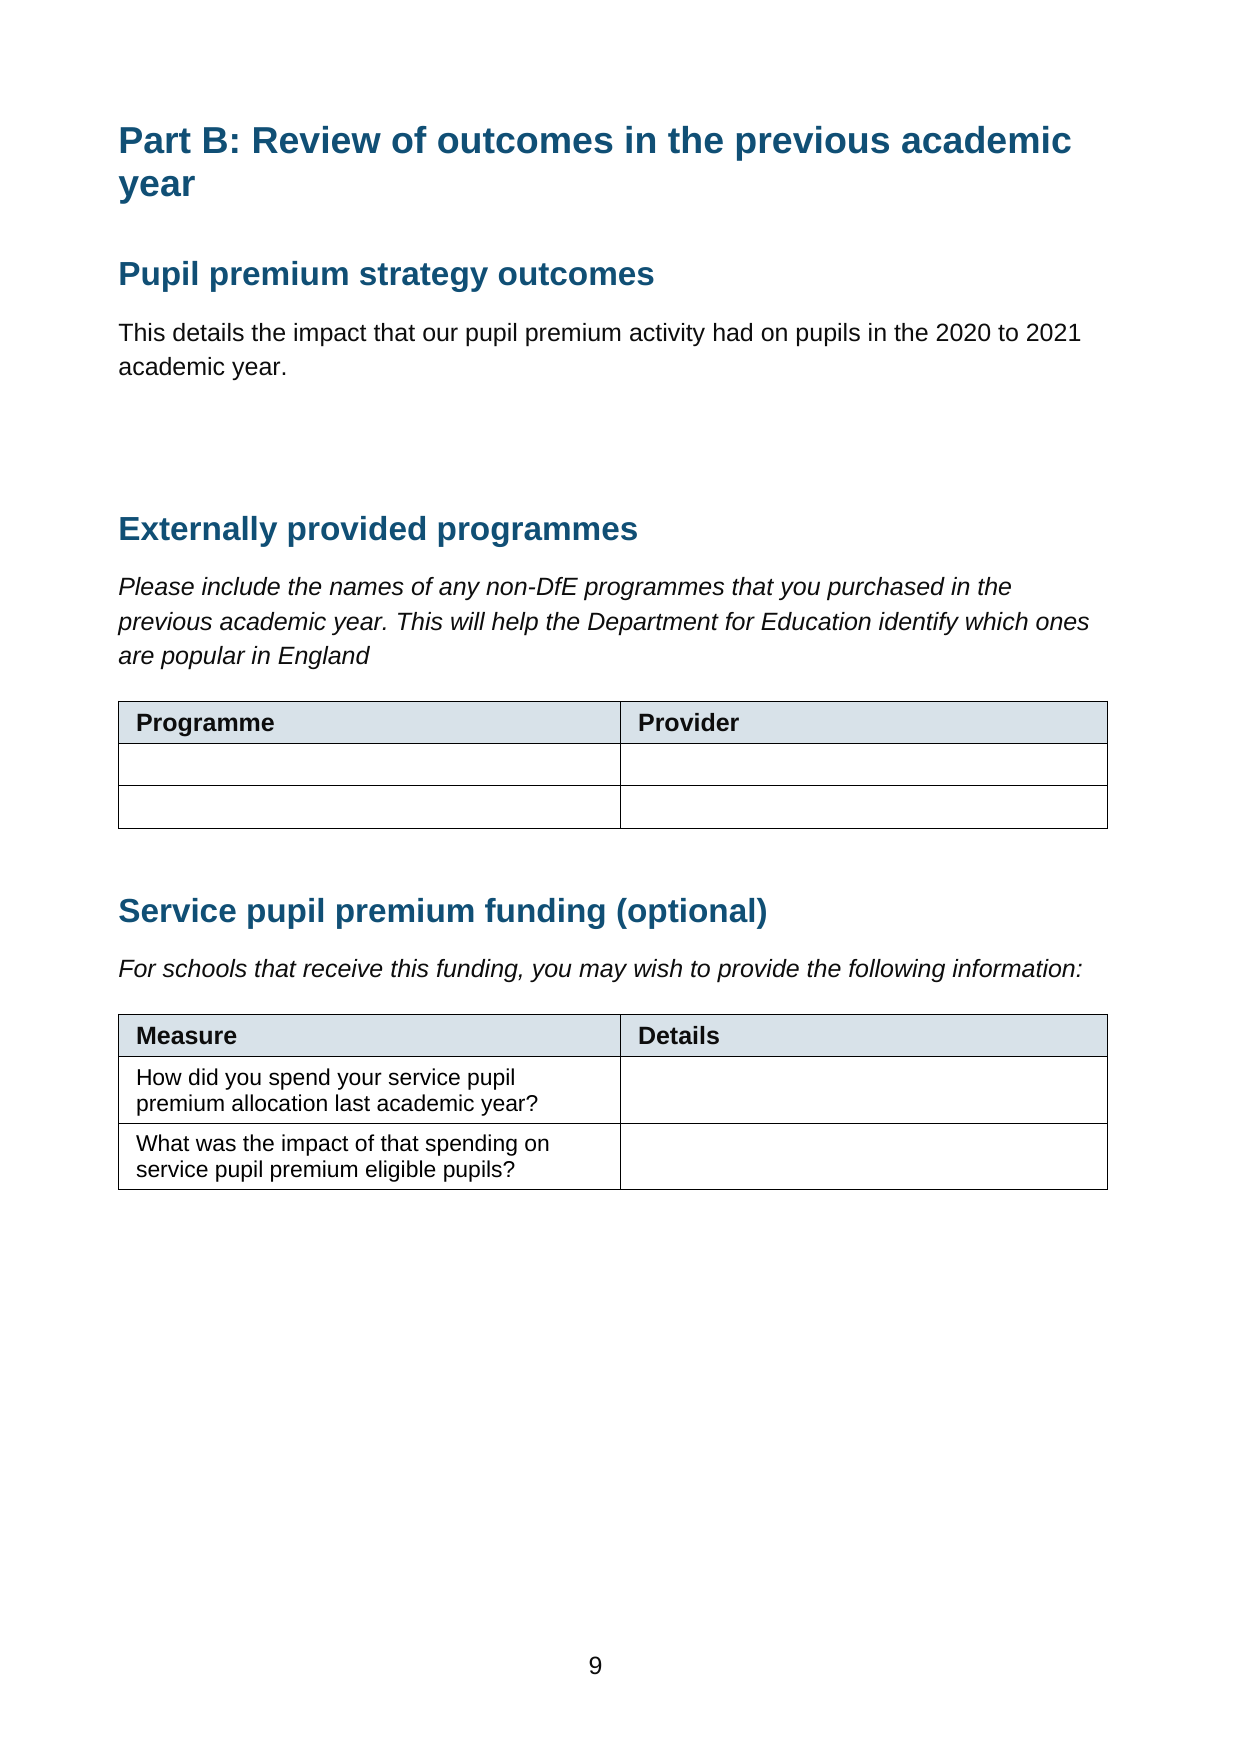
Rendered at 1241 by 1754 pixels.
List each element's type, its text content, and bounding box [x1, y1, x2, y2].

table_header Details [621, 1015, 1107, 1056]
table_cell [119, 786, 620, 827]
table_cell [621, 786, 1107, 827]
subtitle Part B: Review of outcomes in the previous academic year [118, 118, 1107, 204]
subtitle Externally provided programmes [118, 509, 1107, 547]
text Please include the names of any non-DfE programmes that you purchased in the previous academic year. This will help the Department for Education identify which ones are popular in England [118, 572, 1107, 670]
table_header Provider [621, 702, 1107, 743]
text For schools that receive this funding, you may wish to provide the following information: [118, 954, 1107, 983]
table_cell [119, 744, 620, 785]
table_header Measure [119, 1015, 620, 1056]
table_cell [621, 744, 1107, 785]
subtitle Service pupil premium funding (optional) [118, 891, 1107, 929]
table_cell [621, 1124, 1107, 1189]
text This details the impact that our pupil premium activity had on pupils in the 2020 to 2021 academic year. [118, 318, 1107, 381]
table_header Programme [119, 702, 620, 743]
table_cell How did you spend your service pupil premium allocation last academic year? [119, 1057, 620, 1122]
subtitle Pupil premium strategy outcomes [118, 254, 1107, 293]
table_cell [621, 1057, 1107, 1122]
table_cell What was the impact of that spending on service pupil premium eligible pupils? [119, 1124, 620, 1189]
